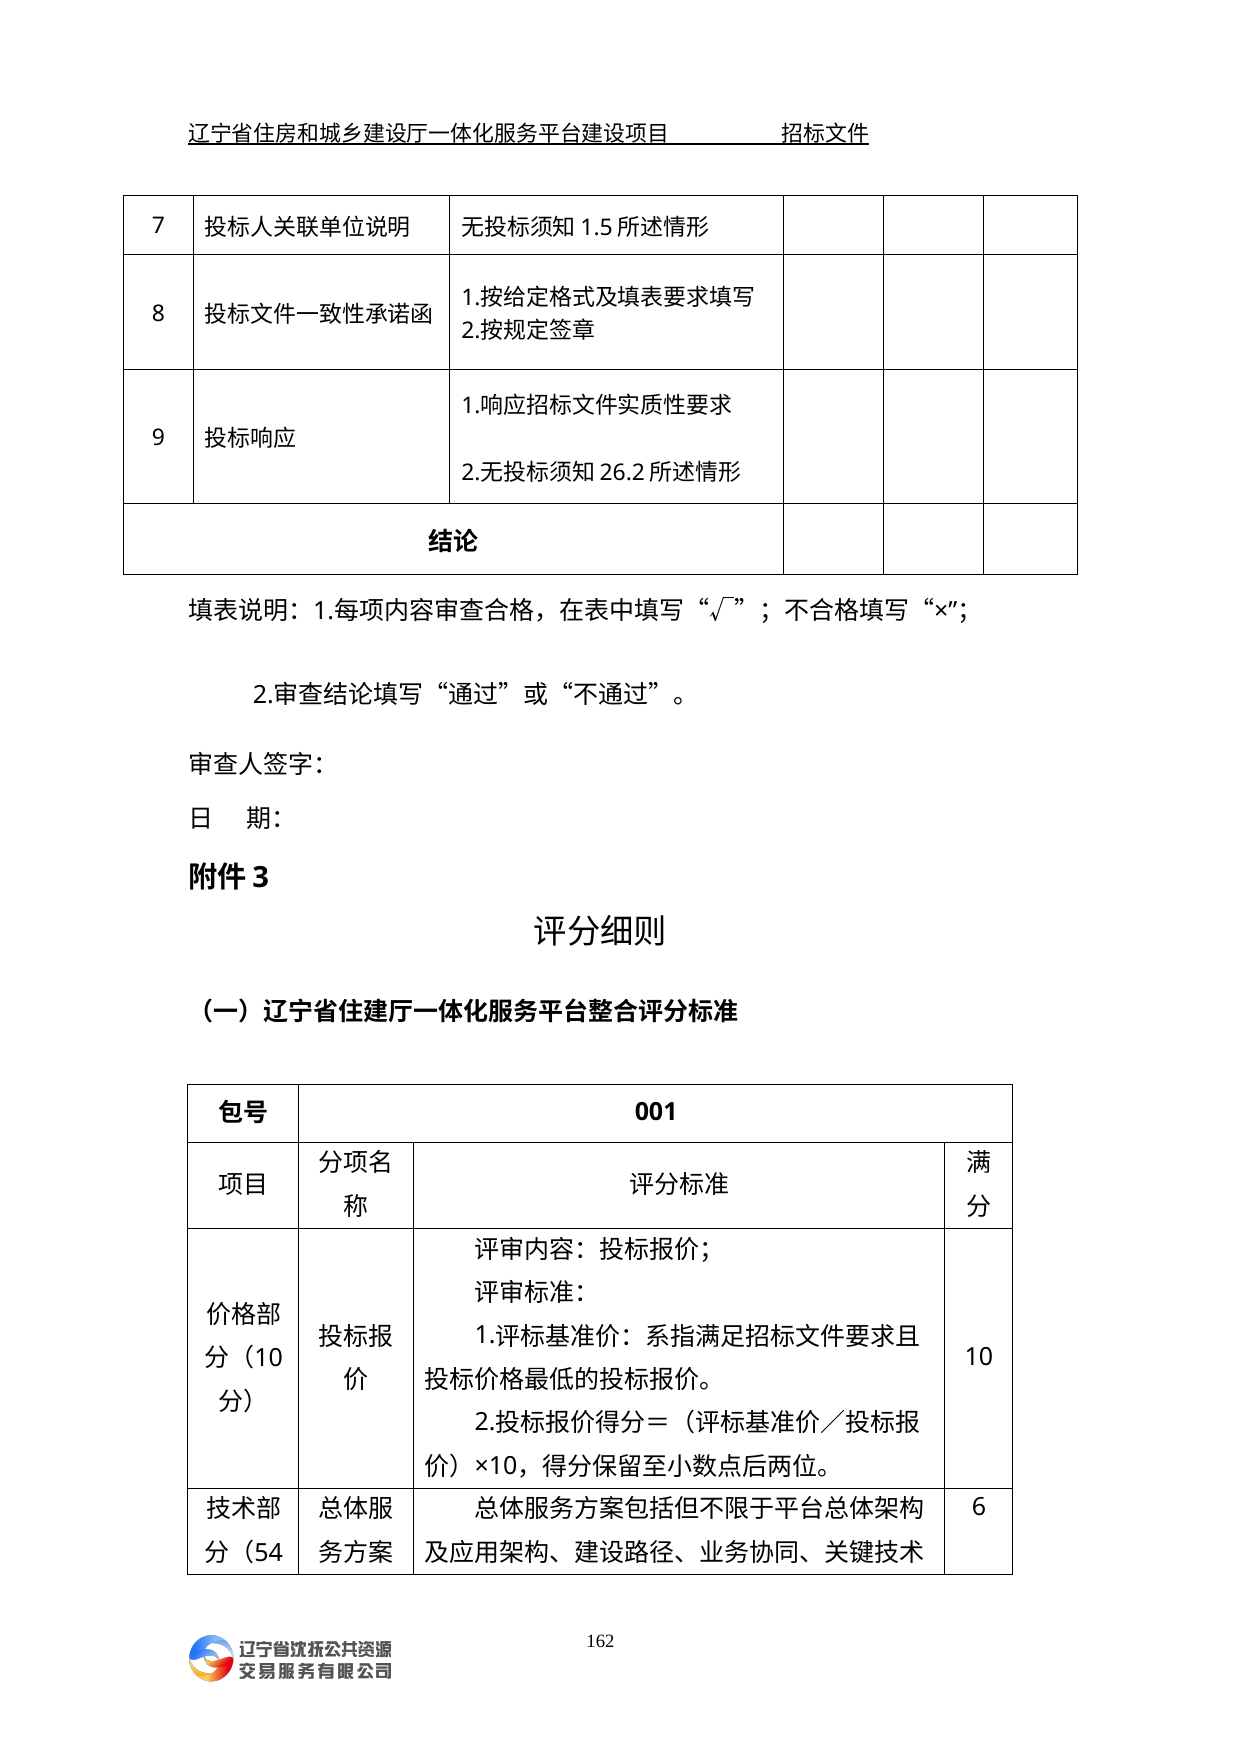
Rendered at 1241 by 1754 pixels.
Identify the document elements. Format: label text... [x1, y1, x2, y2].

table_cell 1.响应招标文件实质性要求 2.无投标须知26.2所述情形 [450, 370, 783, 503]
table_cell 投标文件一致性承诺函 [194, 255, 449, 369]
subtitle 附件3 [188, 853, 1013, 896]
table_cell [984, 370, 1077, 503]
table_cell 7 [124, 196, 193, 254]
table_cell 项目 [188, 1143, 298, 1228]
table_cell [884, 196, 983, 254]
table_cell 1.按给定格式及填表要求填写 2.按规定签章 [450, 255, 783, 369]
table_cell 满分 [945, 1143, 1012, 1228]
table_cell [984, 196, 1077, 254]
text 评分细则 [188, 896, 1013, 962]
table_cell 结论 [124, 504, 783, 574]
table_header 001 [299, 1085, 1012, 1142]
table_cell 投标人关联单位说明 [194, 196, 449, 254]
table_cell 9 [124, 370, 193, 503]
table_cell 6 [945, 1489, 1012, 1574]
table_cell 投标响应 [194, 370, 449, 503]
table_cell 分项名称 [299, 1143, 413, 1228]
table_cell 10 [945, 1229, 1012, 1488]
table_cell 投标报价 [299, 1229, 413, 1488]
table_header 包号 [188, 1085, 298, 1142]
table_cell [414, 1489, 944, 1574]
table_cell [984, 504, 1077, 574]
table_cell [884, 370, 983, 503]
text 填表说明：1.每项内容审查合格，在表中填写“√”；不合格填写“×”； [188, 575, 1013, 642]
table_cell 无投标须知1.5所述情形 [450, 196, 783, 254]
table_cell 总体服务方案 [299, 1489, 413, 1574]
picture [187, 1633, 398, 1683]
table_cell [784, 196, 883, 254]
table_cell 评分标准 [414, 1143, 944, 1228]
text 2.审查结论填写“通过”或“不通过”。 [188, 660, 1013, 726]
table_cell [884, 255, 983, 369]
table_cell [984, 255, 1077, 369]
table_cell [784, 255, 883, 369]
table_cell 技术部分（54分） [188, 1489, 298, 1574]
table_cell 评审内容：投标报价； 评审标准： 1.评标基准价：系指满足招标文件要求且投标价格最低的投标报价。 2.投标报价得分＝（评标基准价／投标报价）×10，得分保留至小数点后两位。 [414, 1229, 944, 1488]
text 审查人签字： [188, 744, 1013, 781]
table_cell [884, 504, 983, 574]
table_cell [784, 370, 883, 503]
subtitle （一）辽宁省住建厅一体化服务平台整合评分标准 [188, 977, 1013, 1043]
table_cell 价格部分（10分） [188, 1229, 298, 1488]
table_cell [784, 504, 883, 574]
text 日 期： [188, 799, 1013, 835]
table_cell 8 [124, 255, 193, 369]
